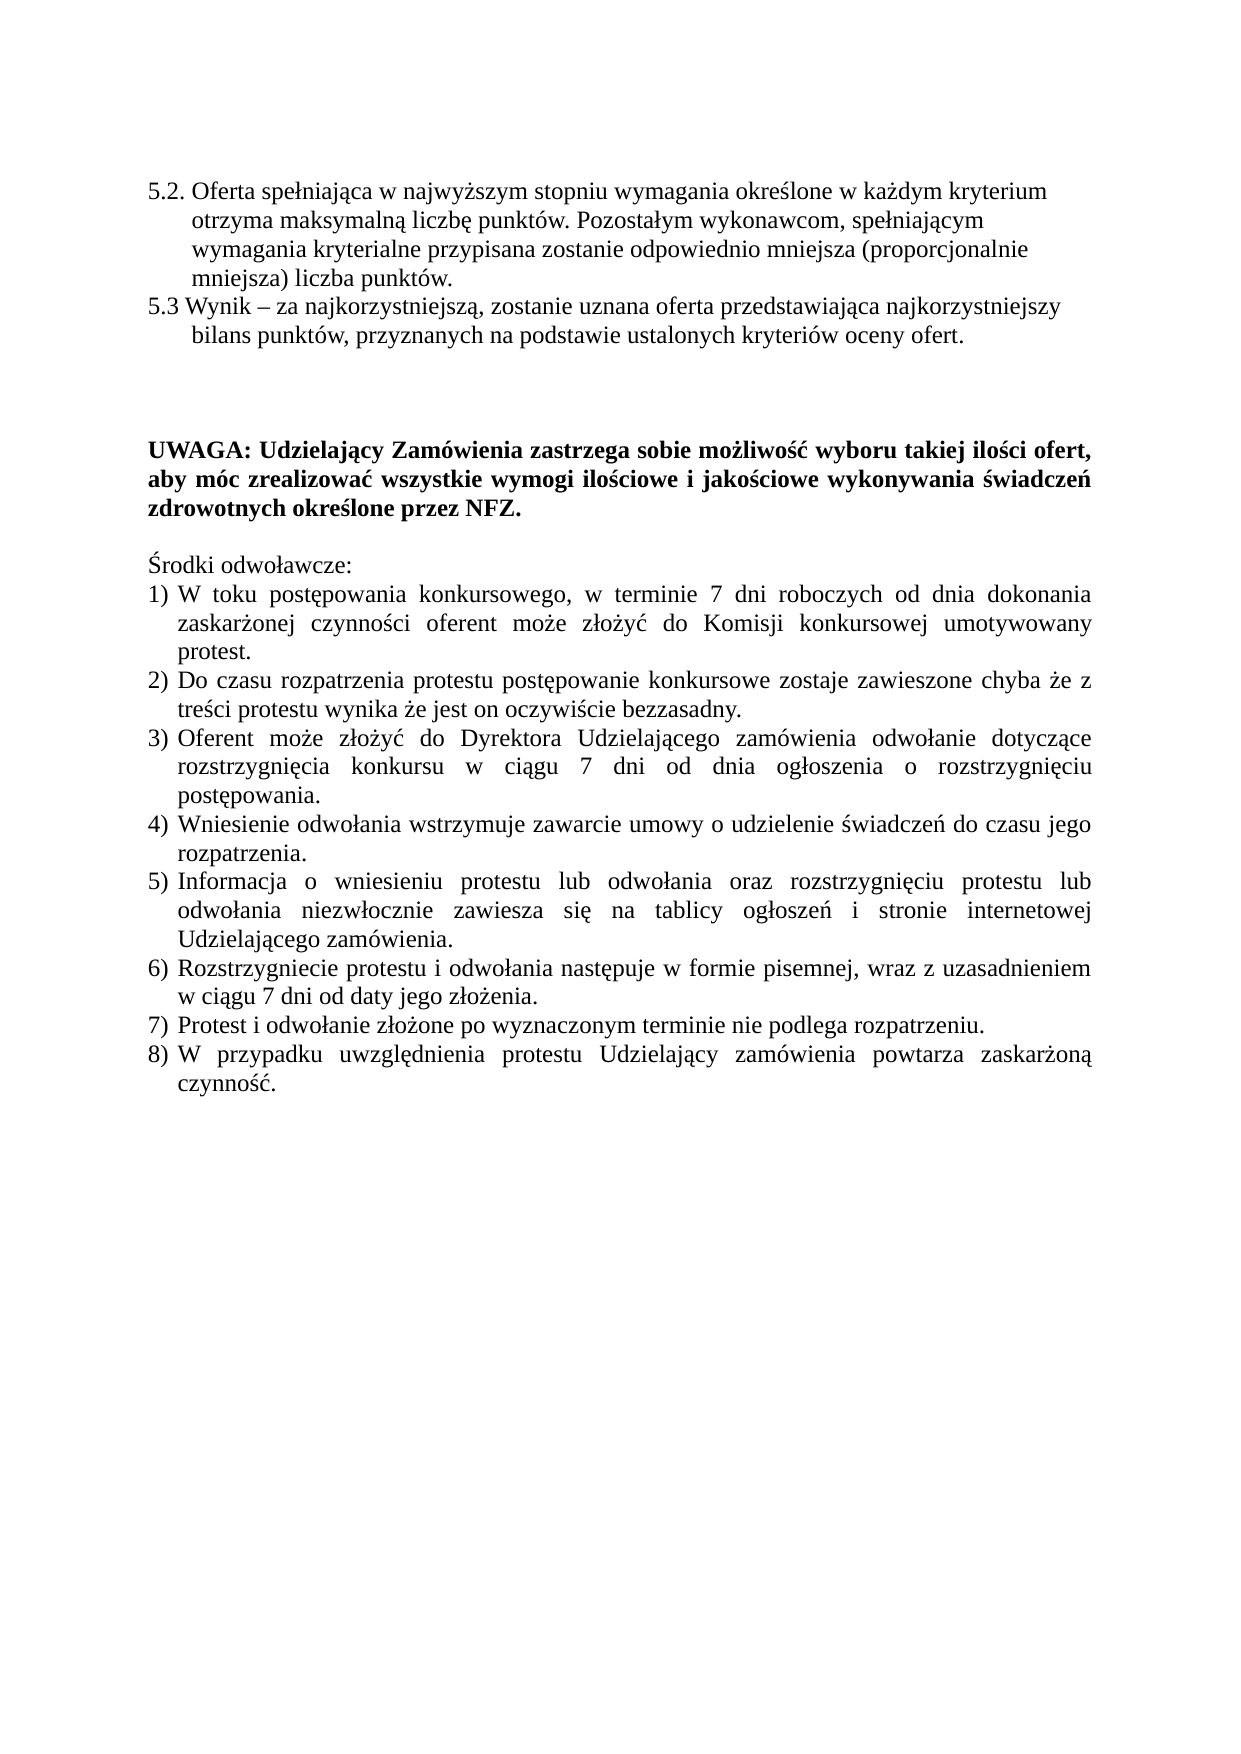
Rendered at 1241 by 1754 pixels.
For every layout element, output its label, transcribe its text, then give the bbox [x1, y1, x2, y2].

text 5.2. Oferta spełniająca w najwyższym stopniu wymagania określone w każdym kryterium [148, 176, 1093, 205]
list Wniesienie odwołania wstrzymuje zawarcie umowy o udzielenie świadczeń do czasu jego rozpatrzenia. [148, 809, 1093, 866]
text 5.3 Wynik – za najkorzystniejszą, zostanie uznana oferta przedstawiająca najkorzystniejszy [148, 291, 1093, 320]
list W przypadku uwzględnienia protestu Udzielający zamówienia powtarza zaskarżoną czynność. [148, 1039, 1093, 1096]
list Protest i odwołanie złożone po wyznaczonym terminie nie podlega rozpatrzeniu. [148, 1010, 1093, 1039]
list Do czasu rozpatrzenia protestu postępowanie konkursowe zostaje zawieszone chyba że z treści protestu wynika że jest on oczywiście bezzasadny. [148, 665, 1093, 723]
text bilans punktów, przyznanych na podstawie ustalonych kryteriów oceny ofert. [148, 320, 1093, 349]
list Oferent może złożyć do Dyrektora Udzielającego zamówienia odwołanie dotyczące rozstrzygnięcia konkursu w ciągu 7 dni od dnia ogłoszenia o rozstrzygnięciu postępowania. [148, 723, 1093, 809]
list Informacja o wniesieniu protestu lub odwołania oraz rozstrzygnięciu protestu lub odwołania niezwłocznie zawiesza się na tablicy ogłoszeń i stronie internetowej Udzielającego zamówienia. [148, 866, 1093, 953]
text Środki odwoławcze: [148, 550, 1093, 579]
list Rozstrzygniecie protestu i odwołania następuje w formie pisemnej, wraz z uzasadnieniem w ciągu 7 dni od daty jego złożenia. [148, 953, 1093, 1010]
text wymagania kryterialne przypisana zostanie odpowiednio mniejsza (proporcjonalnie [148, 234, 1093, 263]
text UWAGA: Udzielający Zamówienia zastrzega sobie możliwość wyboru takiej ilości ofert, aby móc zrealizować wszystkie wymogi ilościowe i jakościowe wykonywania świadczeń zdrowotnych określone przez NFZ. [148, 435, 1093, 521]
list W toku postępowania konkursowego, w terminie 7 dni roboczych od dnia dokonania zaskarżonej czynności oferent może złożyć do Komisji konkursowej umotywowany protest. [148, 579, 1093, 665]
text mniejsza) liczba punktów. [148, 263, 1093, 291]
text otrzyma maksymalną liczbę punktów. Pozostałym wykonawcom, spełniającym [148, 205, 1093, 234]
